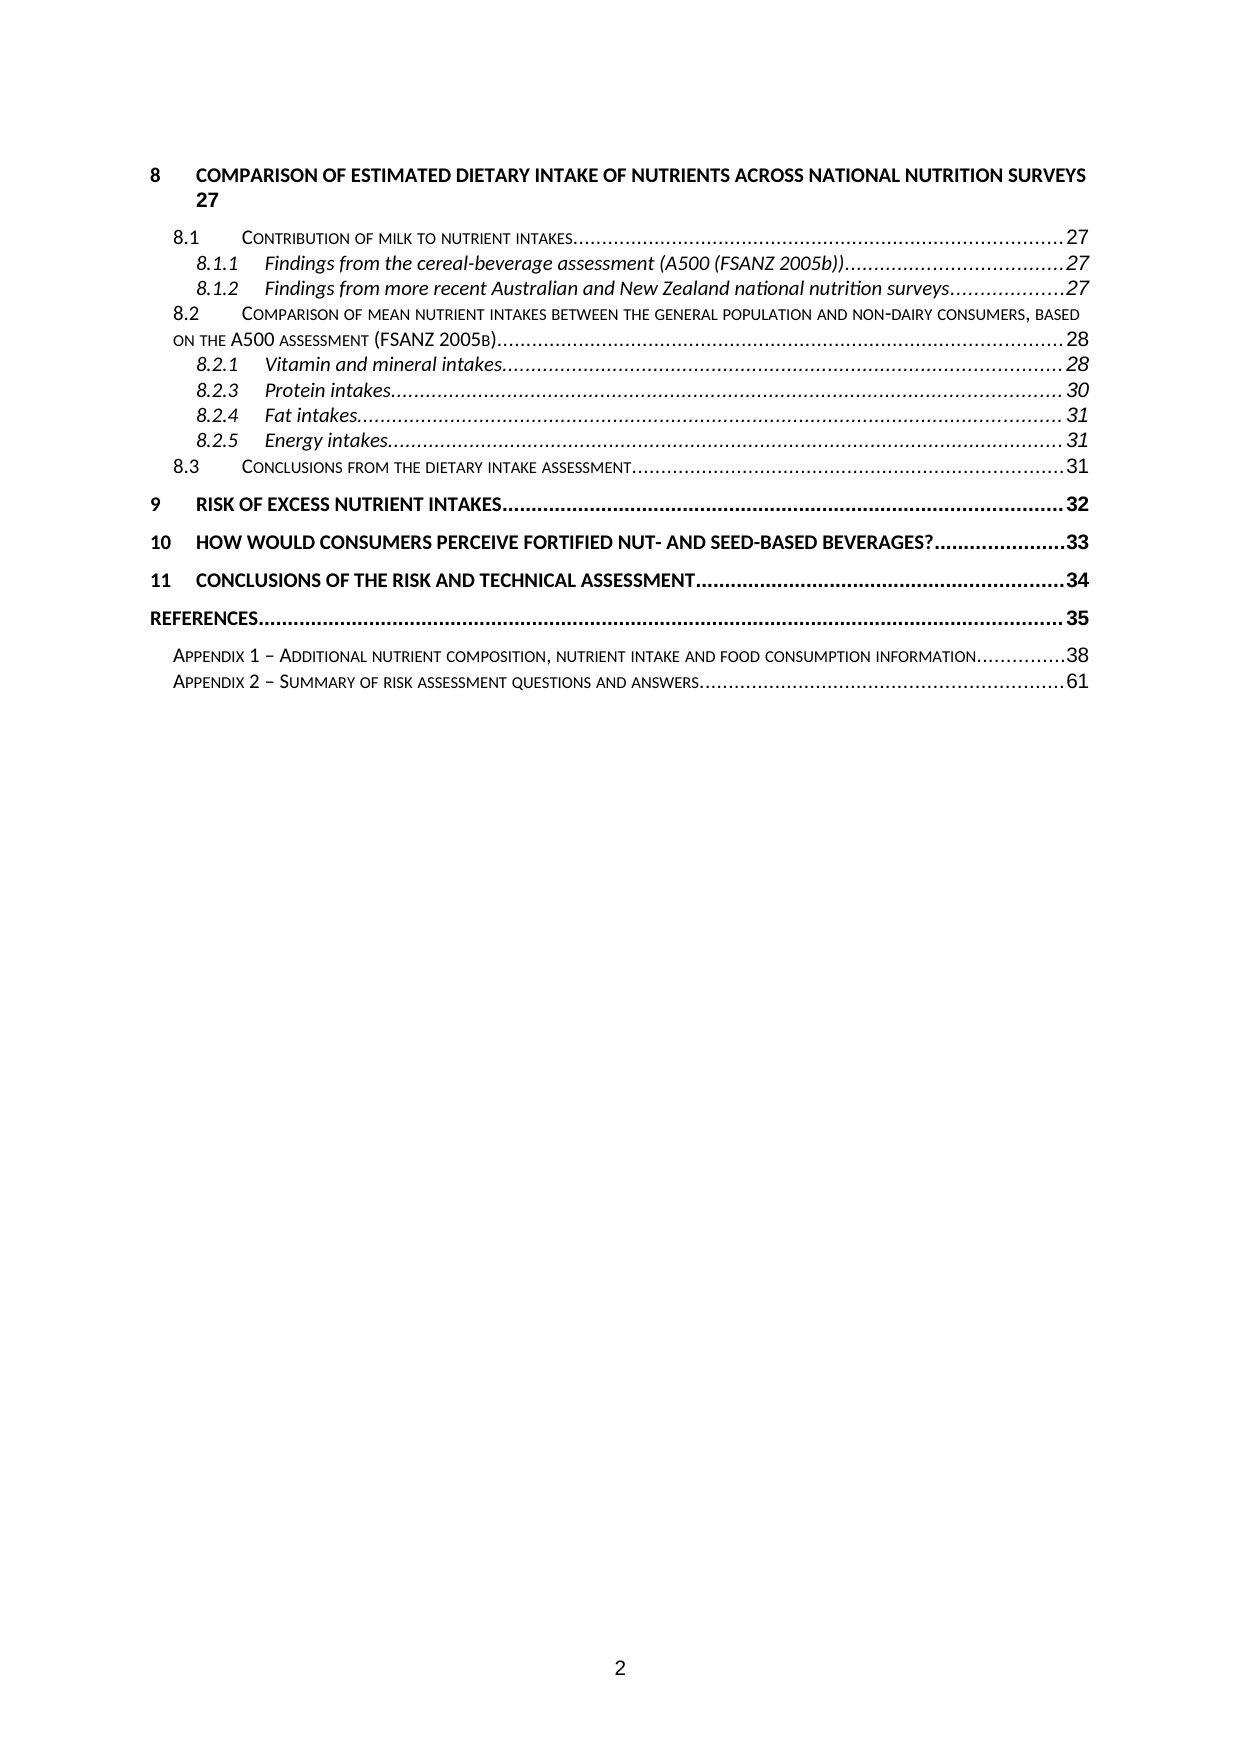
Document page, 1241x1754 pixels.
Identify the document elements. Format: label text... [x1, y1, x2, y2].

text 8.3 Conclusions from the dietary intake assessment 31 [173, 453, 1090, 478]
text References 35 [150, 605, 1090, 630]
text 8.1.1 Findings from the cereal-beverage assessment (A500 (FSANZ 2005b)) 27 [196, 250, 1090, 275]
text 9 Risk of excess nutrient intakes 32 [150, 491, 1090, 516]
text 8.1 Contribution of milk to nutrient intakes 27 [173, 224, 1090, 250]
text 10 How would consumers perceive fortified nut- and seed-based beverages? 33 [150, 529, 1090, 554]
text Appendix 2 – Summary of risk assessment questions and answers 61 [173, 668, 1090, 693]
text 8 Comparison of estimated dietary intake of nutrients across national nutrition surveys 27 [150, 162, 1090, 212]
text 8.1.2 Findings from more recent Australian and New Zealand national nutrition surveys 27 [196, 275, 1090, 301]
text 8.2.1 Vitamin and mineral intakes 28 [196, 351, 1090, 377]
text 8.2.5 Energy intakes 31 [196, 428, 1090, 453]
text Appendix 1 – Additional nutrient composition, nutrient intake and food consumption information 38 [173, 643, 1090, 668]
text 8.2 Comparison of mean nutrient intakes between the general population and non-dairy consumers, based on the A500 assessment (FSANZ 2005b) 28 [173, 301, 1090, 351]
text 8.2.3 Protein intakes 30 [196, 377, 1090, 402]
text 8.2.4 Fat intakes 31 [196, 402, 1090, 428]
text 11 Conclusions of the risk and technical assessment 34 [150, 567, 1090, 592]
